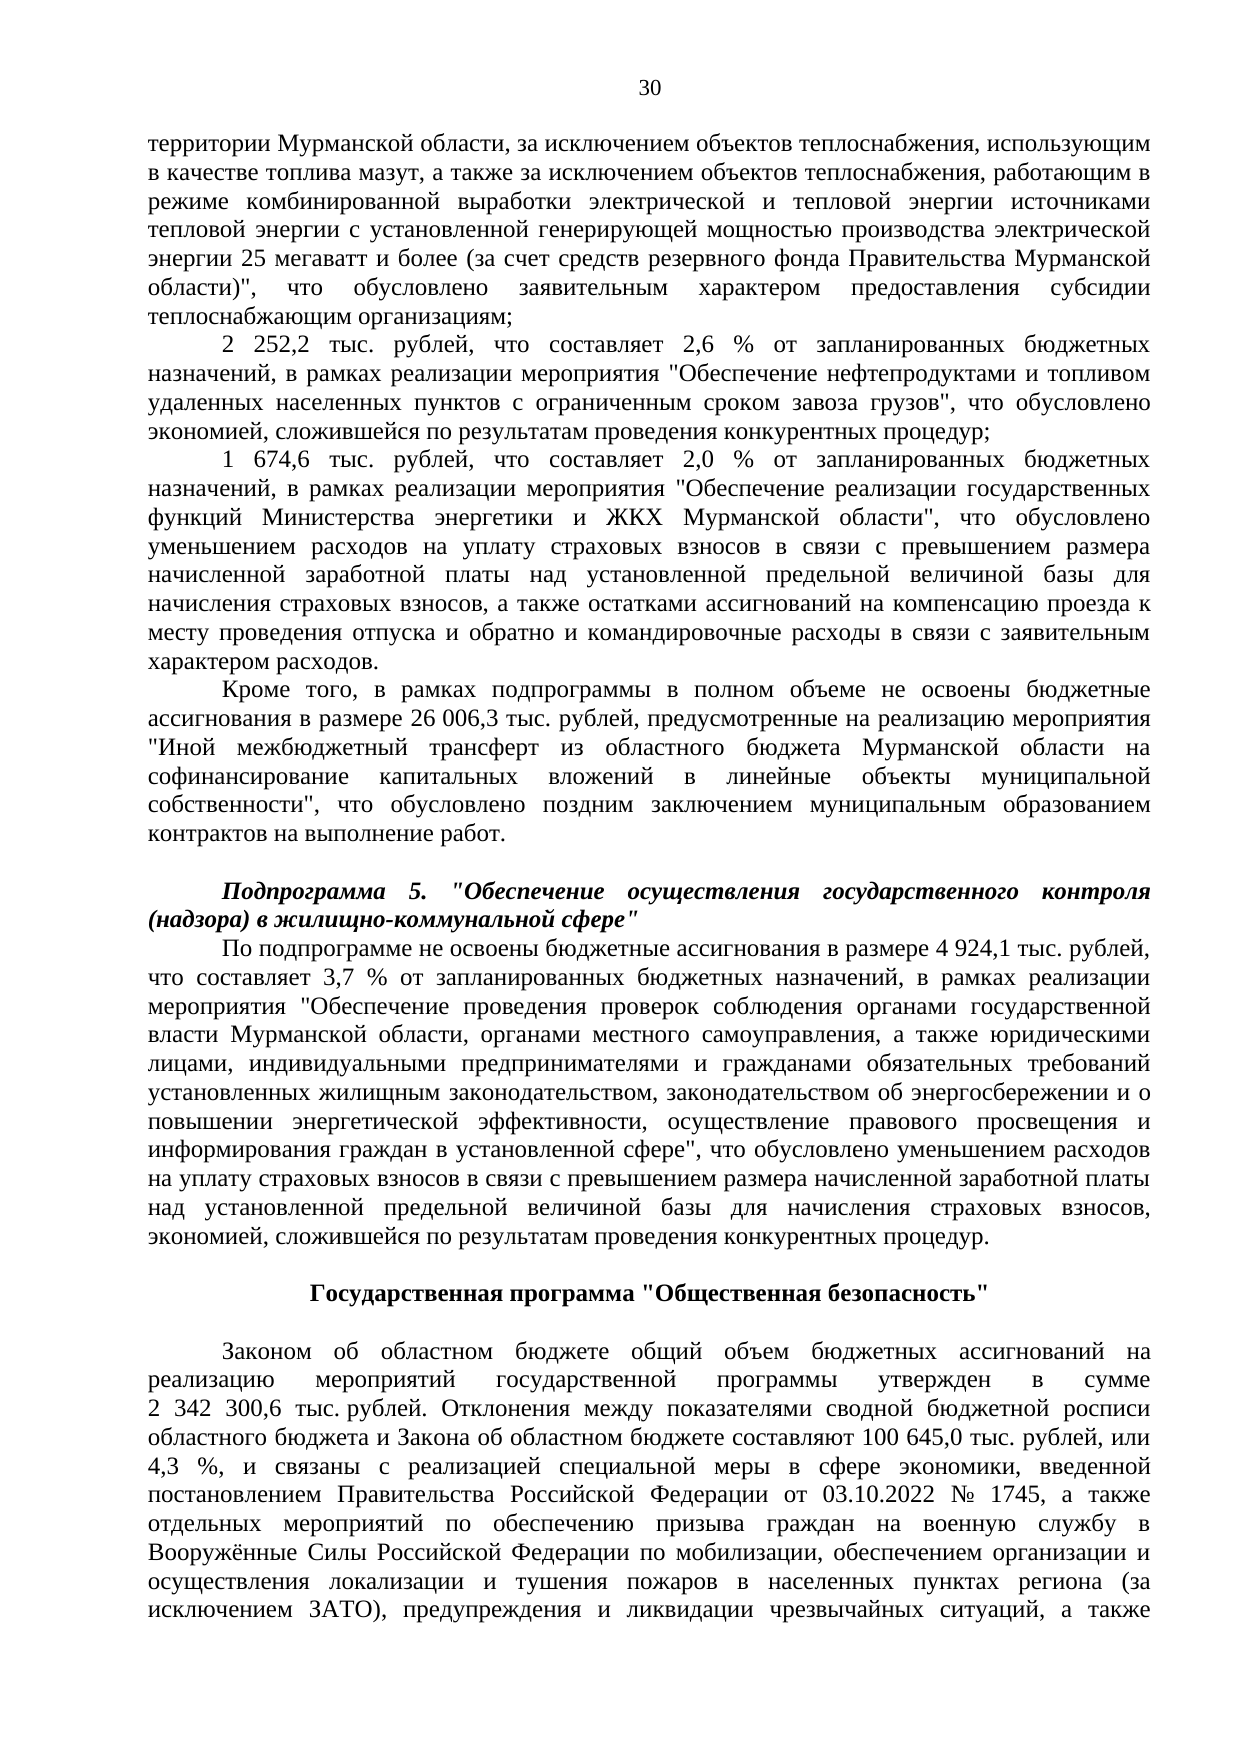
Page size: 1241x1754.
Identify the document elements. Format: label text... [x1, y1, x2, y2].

text 1 674,6 тыс. рублей, что составляет 2,0 % от запланированных бюджетных назначений, в рамках реализации мероприятия "Обеспечение реализации государственных функций Министерства энергетики и ЖКХ Мурманской области", что обусловлено уменьшением расходов на уплату страховых взносов в связи с превышением размера начисленной заработной платы над установленной предельной величиной базы для начисления страховых взносов, а также остатками ассигнований на компенсацию проезда к месту проведения отпуска и обратно и командировочные расходы в связи с заявительным характером расходов. [148, 444, 1152, 674]
text По подпрограмме не освоены бюджетные ассигнования в размере 4 924,1 тыс. рублей, что составляет 3,7 % от запланированных бюджетных назначений, в рамках реализации мероприятия "Обеспечение проведения проверок соблюдения органами государственной власти Мурманской области, органами местного самоуправления, а также юридическими лицами, индивидуальными предпринимателями и гражданами обязательных требований установленных жилищным законодательством, законодательством об энергосбережении и о повышении энергетической эффективности, осуществление правового просвещения и информирования граждан в установленной сфере", что обусловлено уменьшением расходов на уплату страховых взносов в связи с превышением размера начисленной заработной платы над установленной предельной величиной базы для начисления страховых взносов, экономией, сложившейся по результатам проведения конкурентных процедур. [148, 933, 1152, 1249]
text 2 252,2 тыс. рублей, что составляет 2,6 % от запланированных бюджетных назначений, в рамках реализации мероприятия "Обеспечение нефтепродуктами и топливом удаленных населенных пунктов с ограниченным сроком завоза грузов", что обусловлено экономией, сложившейся по результатам проведения конкурентных процедур; [148, 329, 1152, 444]
text Подпрограмма 5. "Обеспечение осуществления государственного контроля (надзора) в жилищно-коммунальной сфере" [148, 876, 1152, 933]
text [148, 128, 1152, 329]
text Кроме того, в рамках подпрограммы в полном объеме не освоены бюджетные ассигнования в размере 26 006,3 тыс. рублей, предусмотренные на реализацию мероприятия "Иной межбюджетный трансферт из областного бюджета Мурманской области на софинансирование капитальных вложений в линейные объекты муниципальной собственности", что обусловлено поздним заключением муниципальным образованием контрактов на выполнение работ. [148, 674, 1152, 847]
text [148, 1336, 1152, 1623]
subtitle Государственная программа "Общественная безопасность" [148, 1278, 1152, 1307]
